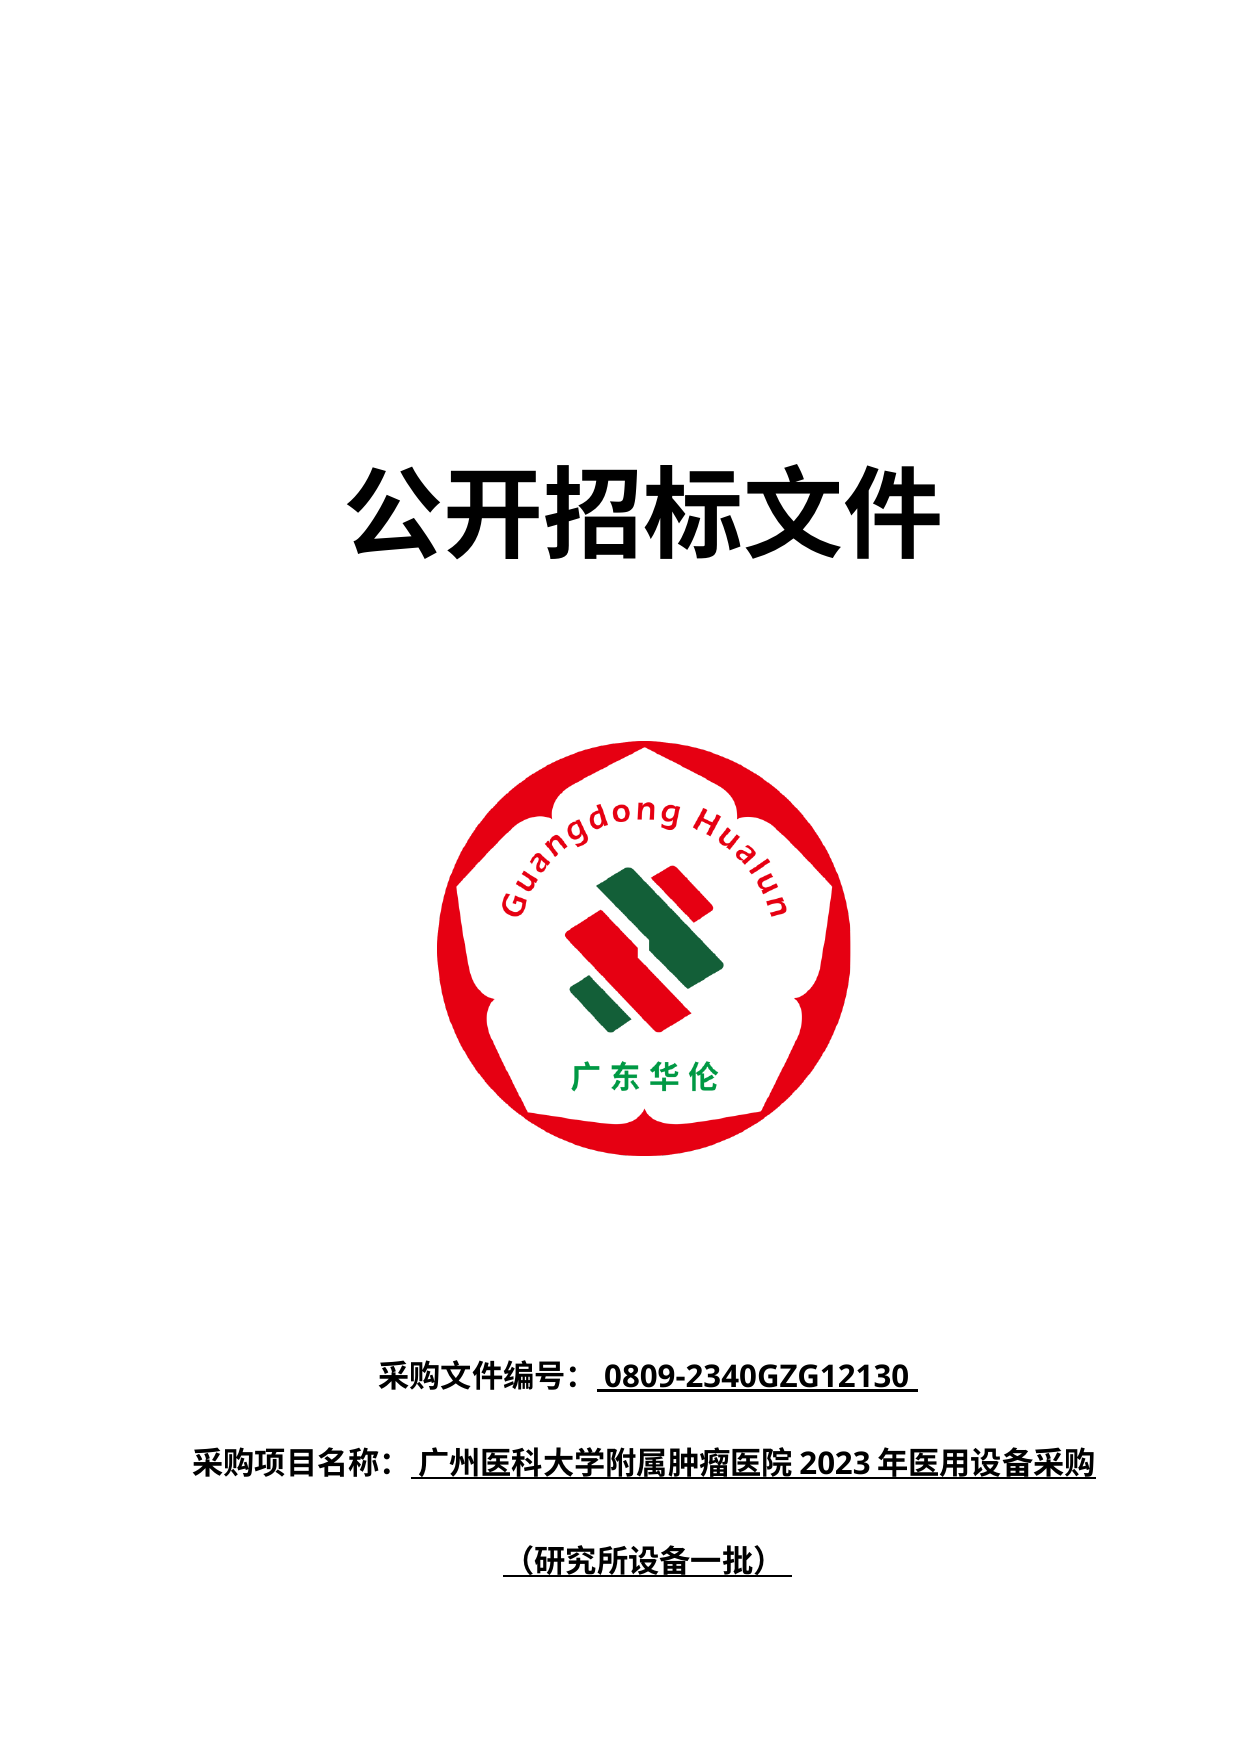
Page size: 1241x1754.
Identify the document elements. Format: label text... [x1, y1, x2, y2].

text 公开招标文件 [165, 425, 1122, 587]
picture [437, 741, 851, 1156]
text 采购项目名称： 广州医科大学附属肿瘤医院2023年医用设备采购（研究所设备一批） [165, 1429, 1122, 1591]
text 采购文件编号： 0809-2340GZG12130 [165, 1341, 1122, 1406]
